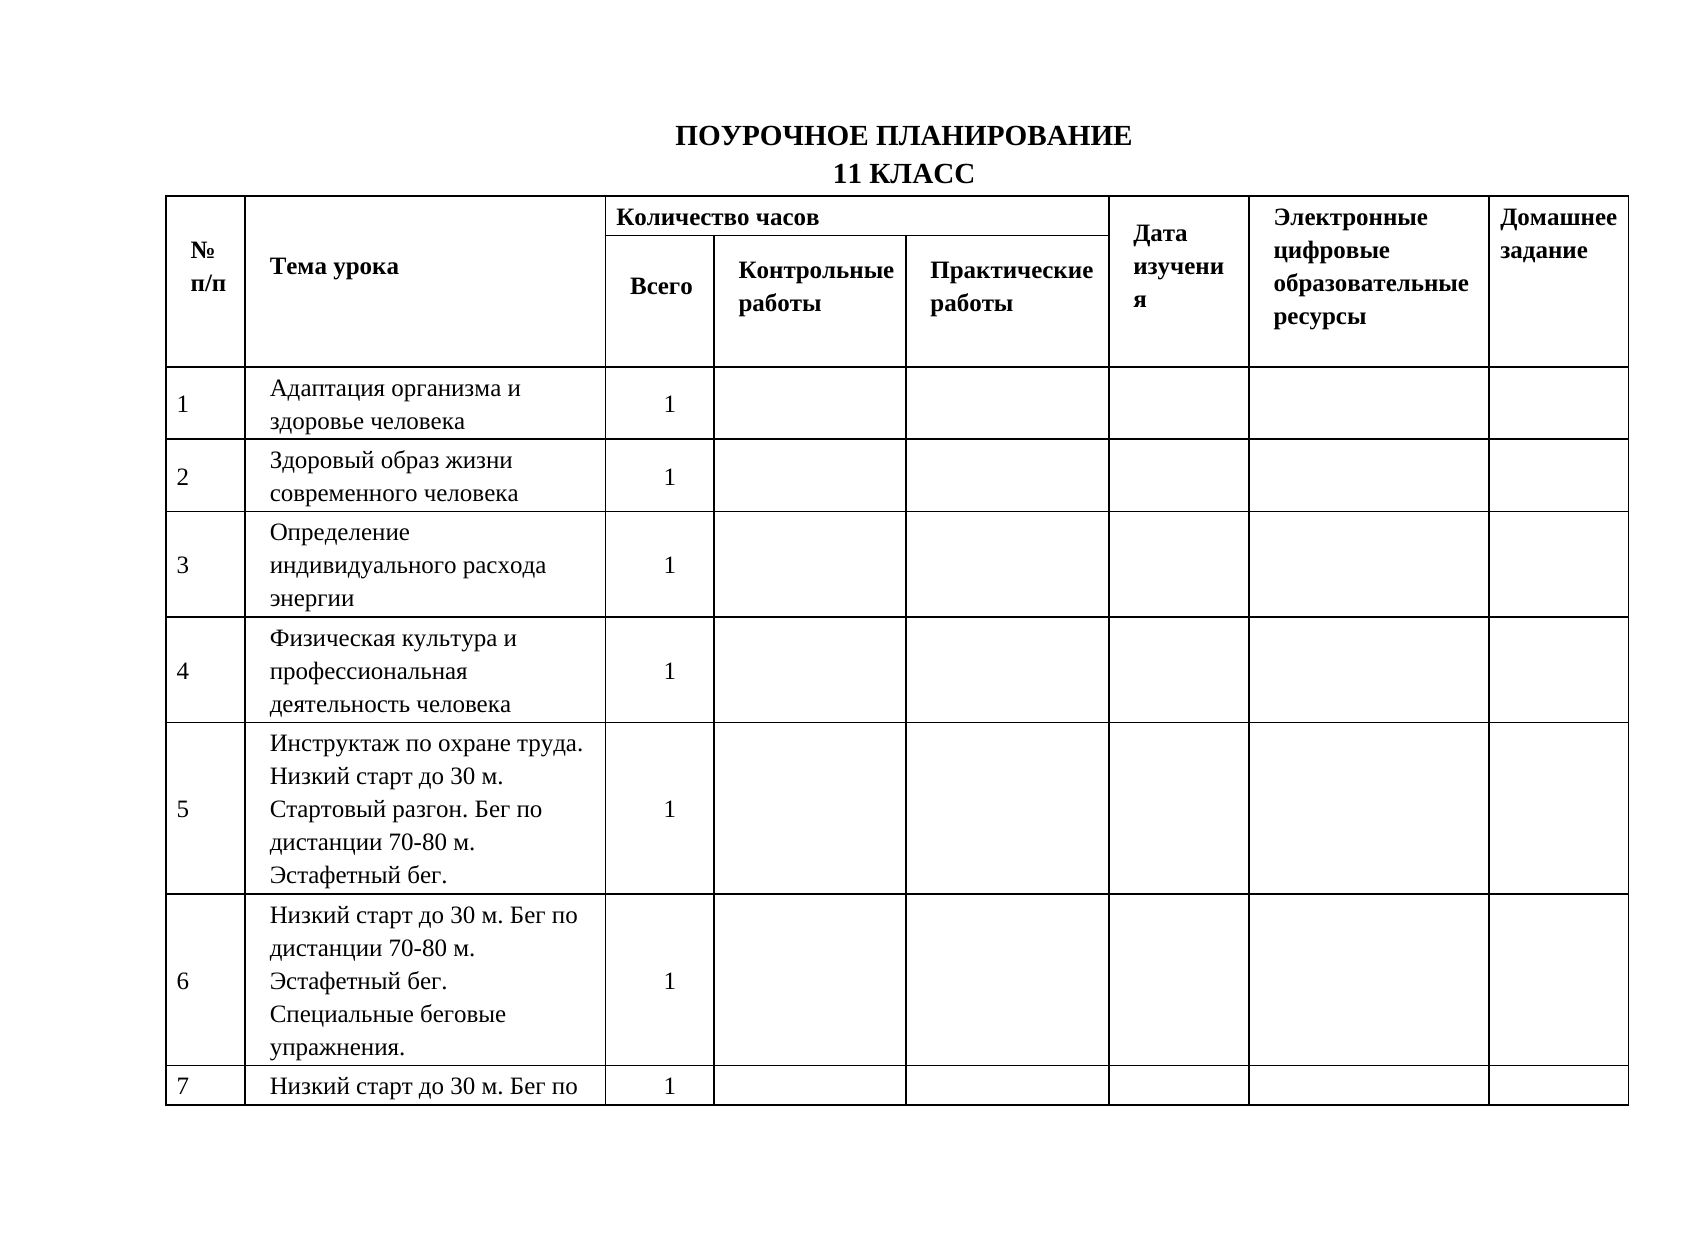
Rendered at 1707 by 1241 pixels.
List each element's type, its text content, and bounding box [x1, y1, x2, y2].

table_cell [1250, 368, 1488, 438]
table_cell 1 [606, 368, 713, 438]
table_cell [1490, 723, 1628, 893]
table_cell [1110, 618, 1248, 722]
text 11 КЛАСС [190, 157, 1618, 190]
table_header Домашнее задание [1490, 197, 1628, 366]
table_cell Контрольные работы [715, 236, 905, 366]
table_header Количество часов [606, 197, 1108, 234]
table_cell [715, 895, 905, 1064]
table_header Тема урока [246, 197, 605, 366]
table_cell [715, 440, 905, 511]
table_cell [907, 723, 1108, 893]
table_cell [1490, 1066, 1628, 1104]
table_cell 1 [167, 368, 244, 438]
table_cell [907, 1066, 1108, 1104]
table_cell [715, 618, 905, 722]
table_header Электронные цифровые образовательные ресурсы [1250, 197, 1488, 366]
table_cell [1110, 895, 1248, 1064]
table_cell 1 [606, 618, 713, 722]
table_cell [1490, 368, 1628, 438]
table_cell 3 [167, 512, 244, 616]
table_cell [715, 512, 905, 616]
table_cell [1490, 440, 1628, 511]
table_cell 2 [167, 440, 244, 511]
table_cell [1490, 618, 1628, 722]
table_cell 1 [606, 895, 713, 1064]
table_cell [1110, 723, 1248, 893]
table_cell [907, 618, 1108, 722]
text ПОУРОЧНОЕ ПЛАНИРОВАНИЕ [190, 118, 1618, 152]
table_cell [715, 723, 905, 893]
table_cell [715, 368, 905, 438]
table_cell Практические работы [907, 236, 1108, 366]
table_cell 1 [606, 440, 713, 511]
table_cell [1250, 1066, 1488, 1104]
table_cell [1250, 723, 1488, 893]
table_cell 7 [167, 1066, 244, 1104]
table_cell Адаптация организма и здоровье человека [246, 368, 605, 438]
table_cell 1 [606, 512, 713, 616]
table_cell [715, 1066, 905, 1104]
table_cell [1250, 895, 1488, 1064]
table_cell 6 [167, 895, 244, 1064]
table_cell [1490, 512, 1628, 616]
table_header № п/п [167, 197, 244, 366]
table_cell Всего [606, 236, 713, 366]
table_cell [1110, 1066, 1248, 1104]
table_cell [1250, 512, 1488, 616]
table_cell 1 [606, 723, 713, 893]
table_cell Здоровый образ жизни современного человека [246, 440, 605, 511]
table_cell 5 [167, 723, 244, 893]
table_cell [1490, 895, 1628, 1064]
table_cell [907, 368, 1108, 438]
table_cell [907, 895, 1108, 1064]
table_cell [246, 895, 605, 1064]
table_cell Инструктаж по охране труда. Низкий старт до 30 м. Стартовый разгон. Бег по дистанции 70-80 м. Эстафетный бег. [246, 723, 605, 893]
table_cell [246, 1066, 605, 1104]
table_header Дата изучения [1110, 197, 1248, 366]
table_cell Определение индивидуального расхода энергии [246, 512, 605, 616]
table_cell [1110, 368, 1248, 438]
table_cell [1110, 440, 1248, 511]
table_cell [907, 440, 1108, 511]
table_cell Физическая культура и профессиональная деятельность человека [246, 618, 605, 722]
table_cell [1250, 440, 1488, 511]
table_cell [1110, 512, 1248, 616]
table_cell 1 [606, 1066, 713, 1104]
table_cell [907, 512, 1108, 616]
table_cell [1250, 618, 1488, 722]
table_cell 4 [167, 618, 244, 722]
